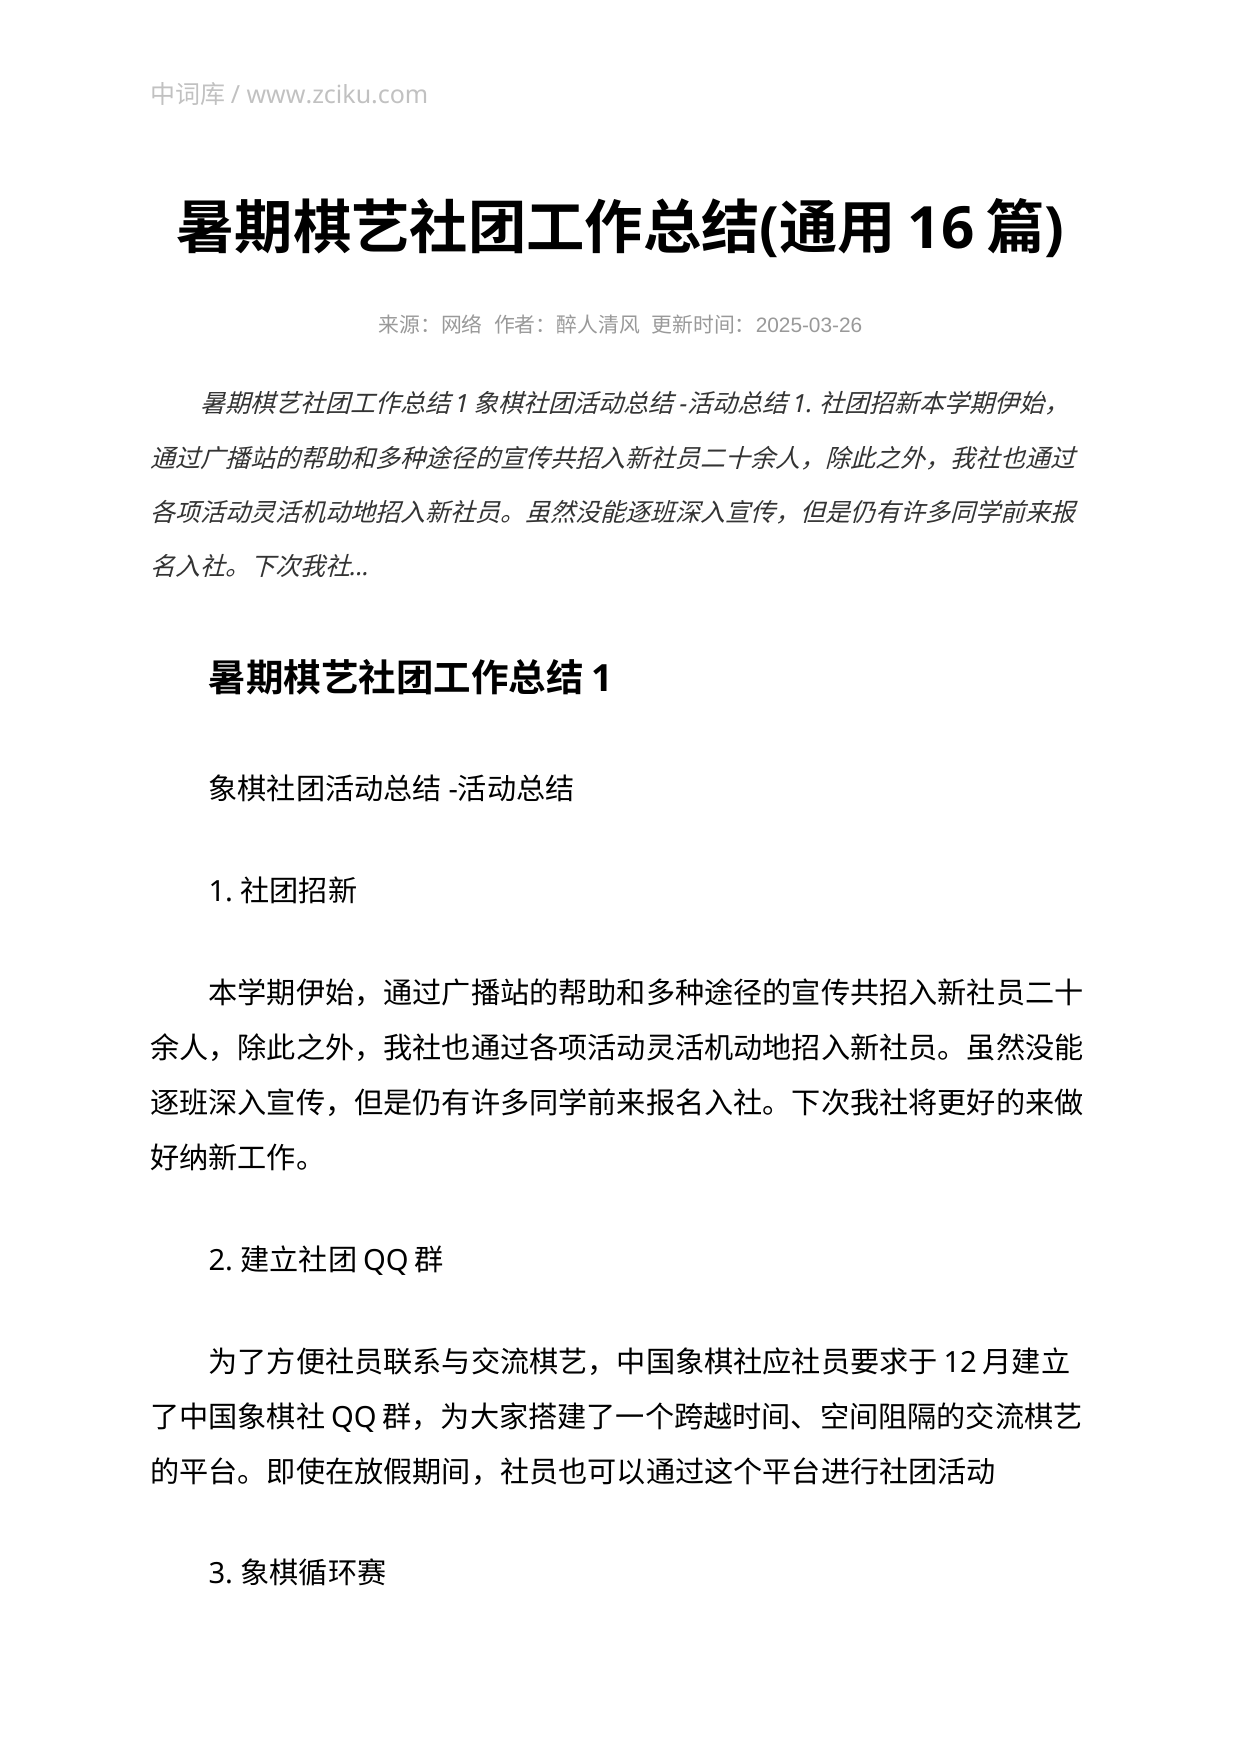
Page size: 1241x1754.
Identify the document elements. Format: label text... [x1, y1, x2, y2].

text 暑期棋艺社团工作总结1 [150, 648, 1090, 703]
text 暑期棋艺社团工作总结1象棋社团活动总结 -活动总结1. 社团招新本学期伊始，通过广播站的帮助和多种途径的宣传共招入新社员二十余人，除此之外，我社也通过各项活动灵活机动地招入新社员。虽然没能逐班深入宣传，但是仍有许多同学前来报名入社。下次我社... [150, 384, 1090, 583]
text 1. 社团招新 [150, 868, 1090, 910]
text 2. 建立社团QQ群 [150, 1236, 1090, 1278]
text 本学期伊始，通过广播站的帮助和多种途径的宣传共招入新社员二十余人，除此之外，我社也通过各项活动灵活机动地招入新社员。虽然没能逐班深入宣传，但是仍有许多同学前来报名入社。下次我社将更好的来做好纳新工作。 [150, 970, 1090, 1177]
text 象棋社团活动总结 -活动总结 [150, 766, 1090, 808]
text 为了方便社员联系与交流棋艺，中国象棋社应社员要求于12月建立了中国象棋社QQ群，为大家搭建了一个跨越时间、空间阻隔的交流棋艺的平台。即使在放假期间，社员也可以通过这个平台进行社团活动 [150, 1338, 1090, 1490]
subtitle 暑期棋艺社团工作总结(通用16篇) [150, 181, 1090, 266]
text 3. 象棋循环赛 [150, 1550, 1090, 1592]
text 来源：网络 作者：醉人清风 更新时间：2025-03-26 [150, 313, 1090, 337]
